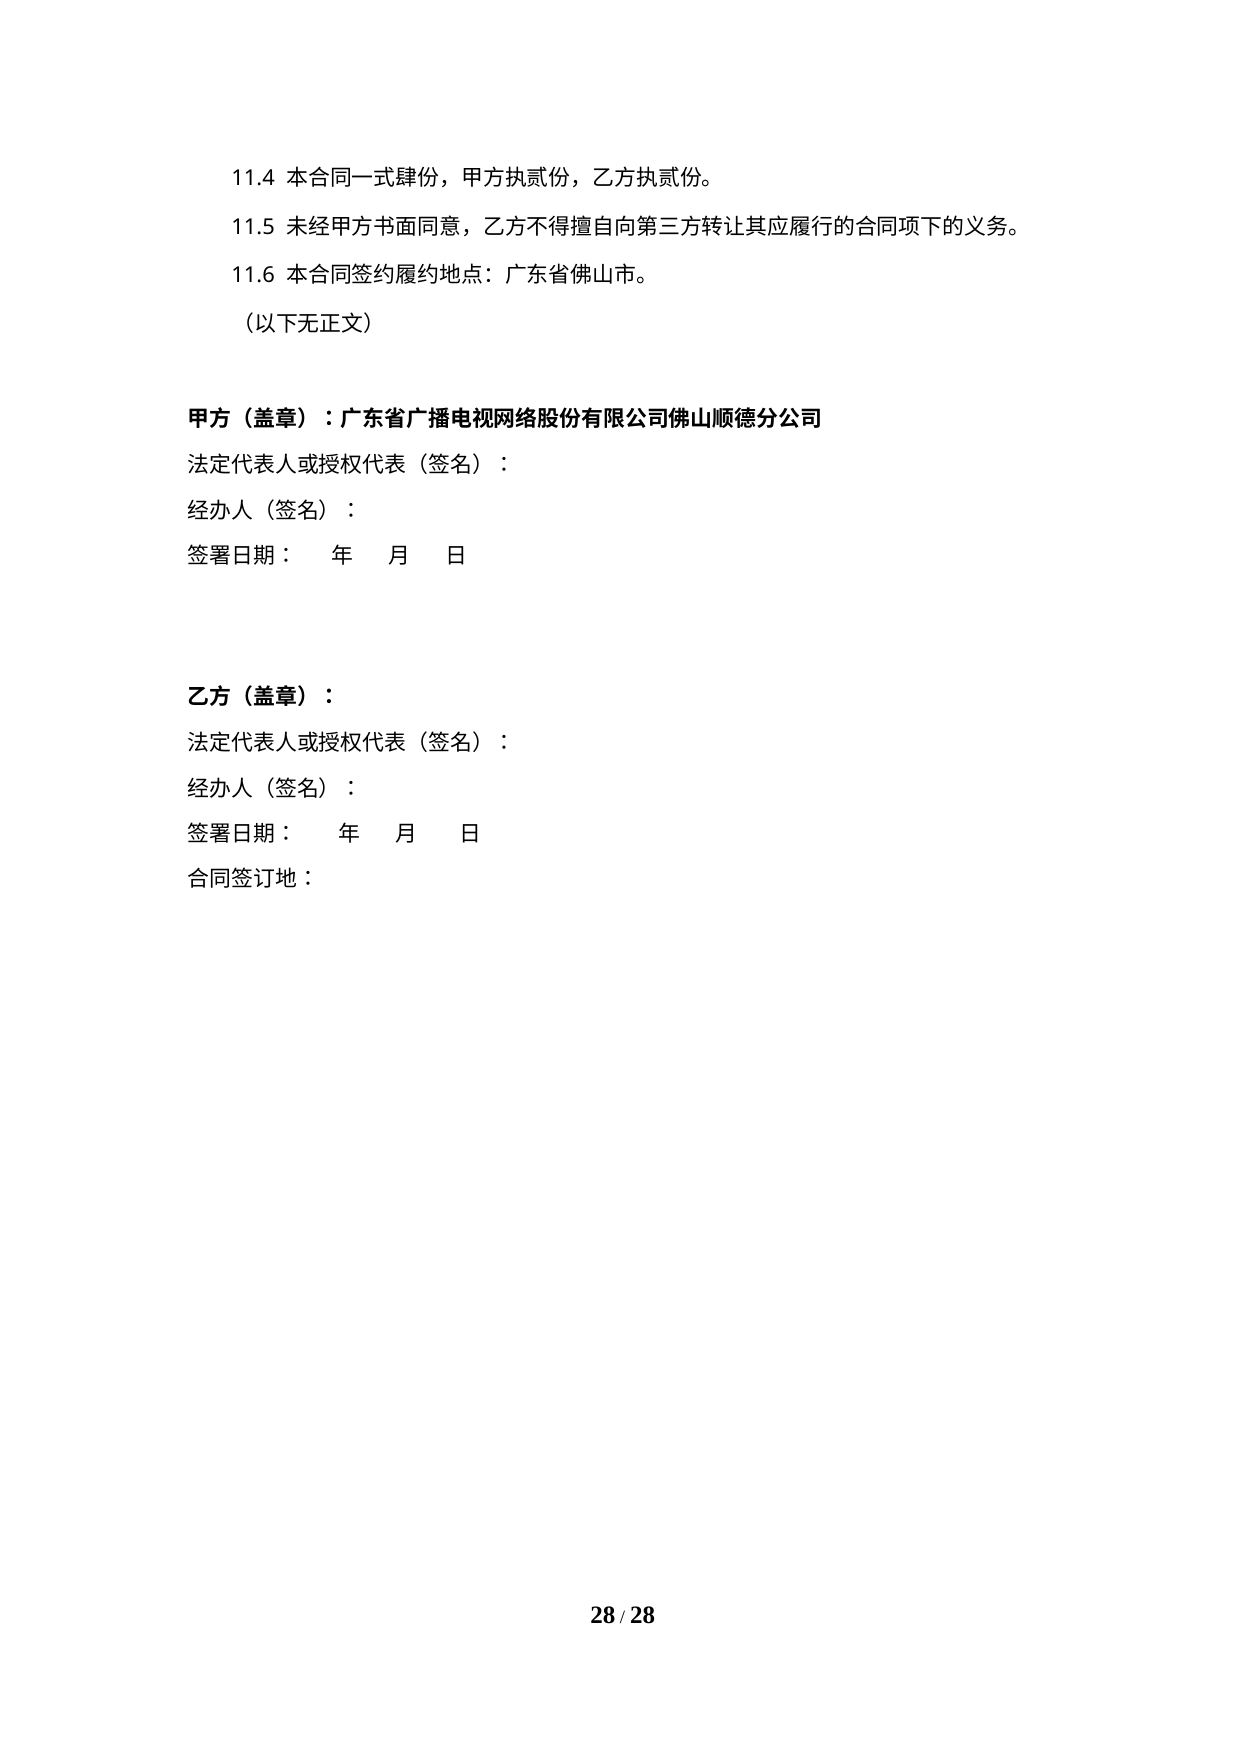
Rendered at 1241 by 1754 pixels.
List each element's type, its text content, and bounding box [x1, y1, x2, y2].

text 经办人（签名）： [187, 494, 1053, 527]
text 甲方（盖章）：广东省广播电视网络股份有限公司佛山顺德分公司 [187, 401, 1053, 433]
text （以下无正文） [187, 305, 1053, 338]
text 法定代表人或授权代表（签名）： [187, 727, 1053, 759]
text 法定代表人或授权代表（签名）： [187, 449, 1053, 482]
list 11.4 本合同一式肆份，甲方执贰份，乙方执贰份。 [187, 160, 1053, 193]
list 11.6 本合同签约履约地点：广东省佛山市。 [187, 257, 1053, 289]
text 经办人（签名）： [187, 772, 1053, 805]
text 签署日期： 年 月 日 [187, 539, 1053, 572]
text 签署日期： 年 月 日 [187, 817, 1053, 850]
text 乙方（盖章）： [187, 679, 1053, 712]
list 11.5 未经甲方书面同意，乙方不得擅自向第三方转让其应履行的合同项下的义务。 [187, 208, 1053, 241]
text 合同签订地： [187, 863, 1053, 895]
